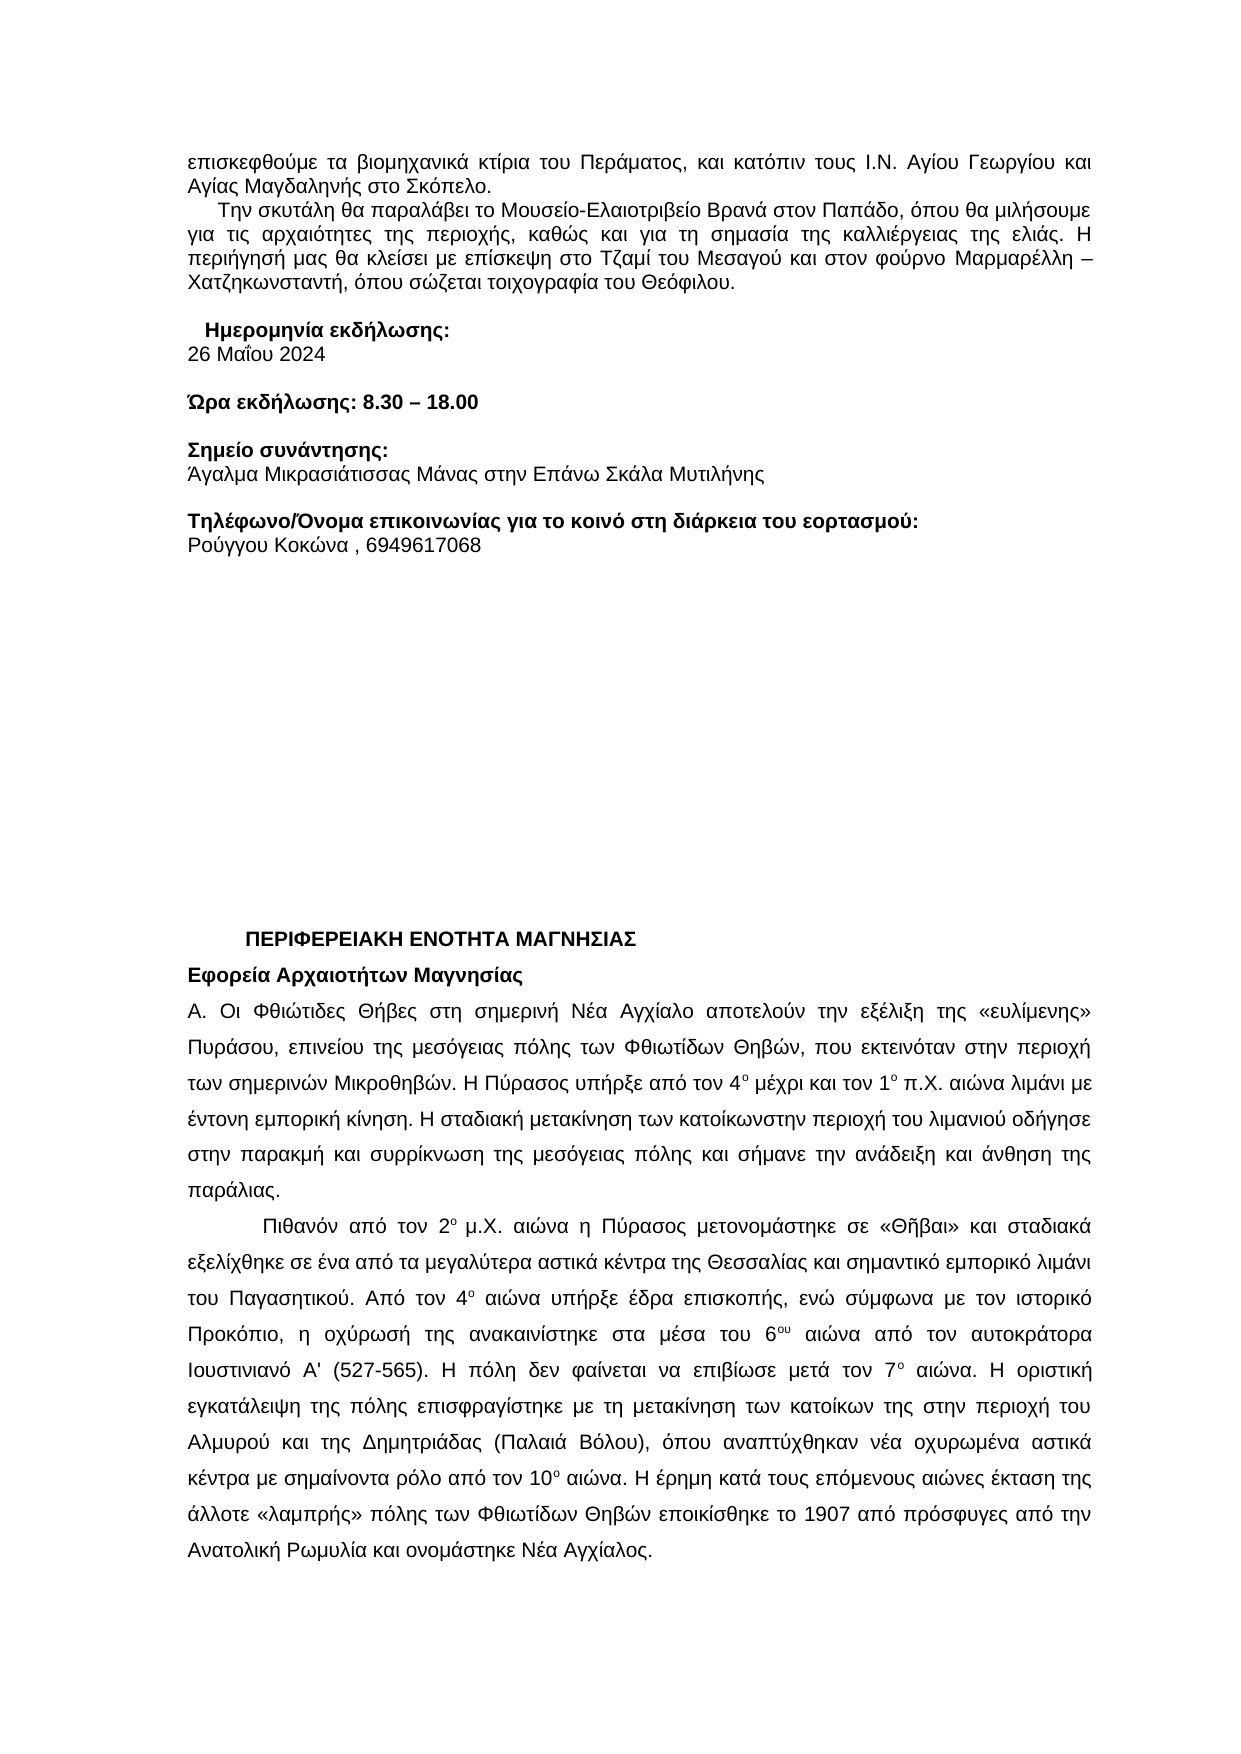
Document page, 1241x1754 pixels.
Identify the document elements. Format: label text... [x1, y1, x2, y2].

text Πιθανόν από τον 2ο μ.Χ. αιώνα η Πύρασος μετονομάστηκε σε «Θῆβαι» και σταδιακά εξελίχθηκε σε ένα από τα μεγαλύτερα αστικά κέντρα της Θεσσαλίας και σημαντικό εμπορικό λιμάνι του Παγασητικού. Από τον 4ο αιώνα υπήρξε έδρα επισκοπής, ενώ σύμφωνα με τον ιστορικό Προκόπιο, η οχύρωσή της ανακαινίστηκε στα μέσα του 6ου αιώνα από τον αυτοκράτορα Ιουστινιανό Α' (527-565). Η πόλη δεν φαίνεται να επιβίωσε μετά τον 7ο αιώνα. Η οριστική εγκατάλειψη της πόλης επισφραγίστηκε με τη μετακίνηση των κατοίκων της στην περιοχή του Αλμυρού και της Δημητριάδας (Παλαιά Βόλου), όπου αναπτύχθηκαν νέα οχυρωμένα αστικά κέντρα με σημαίνοντα ρόλο από τον 10ο αιώνα. Η έρημη κατά τους επόμενους αιώνες έκταση της άλλοτε «λαμπρής» πόλης των Φθιωτίδων Θηβών εποικίσθηκε το 1907 από πρόσφυγες από την Ανατολική Ρωμυλία και ονομάστηκε Νέα Αγχίαλος. [187, 1214, 1093, 1562]
text Σημείο συνάντησης: [187, 437, 1093, 461]
text Εφορεία Αρχαιοτήτων Μαγνησίας [187, 963, 1093, 987]
text Τηλέφωνο/Όνομα επικοινωνίας για το κοινό στη διάρκεια του εορτασμού: [187, 509, 1093, 533]
text Άγαλμα Μικρασιάτισσας Μάνας στην Επάνω Σκάλα Μυτιλήνης [187, 461, 1093, 485]
text Ώρα εκδήλωσης: 8.30 – 18.00 [187, 389, 1093, 413]
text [187, 150, 1093, 198]
text ΠΕΡΙΦΕΡΕΙΑΚΗ ΕΝΟΤΗΤΑ ΜΑΓΝΗΣΙΑΣ [187, 927, 1093, 951]
text Ημερομηνία εκδήλωσης: [187, 318, 1093, 342]
text Την σκυτάλη θα παραλάβει το Μουσείο-Ελαιοτριβείο Βρανά στον Παπάδο, όπου θα μιλήσουμε για τις αρχαιότητες της περιοχής, καθώς και για τη σημασία της καλλιέργειας της ελιάς. Η περιήγησή μας θα κλείσει με επίσκεψη στο Τζαμί του Μεσαγού και στον φούρνο Μαρμαρέλλη – Χατζηκωνσταντή, όπου σώζεται τοιχογραφία του Θεόφιλου. [187, 198, 1093, 294]
text 26 Μαΐου 2024 [187, 342, 1093, 366]
text Ρούγγου Κοκώνα , 6949617068 [187, 533, 1093, 557]
text Α. Οι Φθιώτιδες Θήβες στη σημερινή Νέα Αγχίαλο αποτελούν την εξέλιξη της «ευλίμενης» Πυράσου, επινείου της μεσόγειας πόλης των Φθιωτίδων Θηβών, που εκτεινόταν στην περιοχή των σημερινών Μικροθηβών. Η Πύρασος υπήρξε από τον 4ο μέχρι και τον 1ο π.Χ. αιώνα λιμάνι με έντονη εμπορική κίνηση. Η σταδιακή μετακίνηση των κατοίκωνστην περιοχή του λιμανιού οδήγησε στην παρακμή και συρρίκνωση της μεσόγειας πόλης και σήμανε την ανάδειξη και άνθηση της παράλιας. [187, 998, 1093, 1202]
